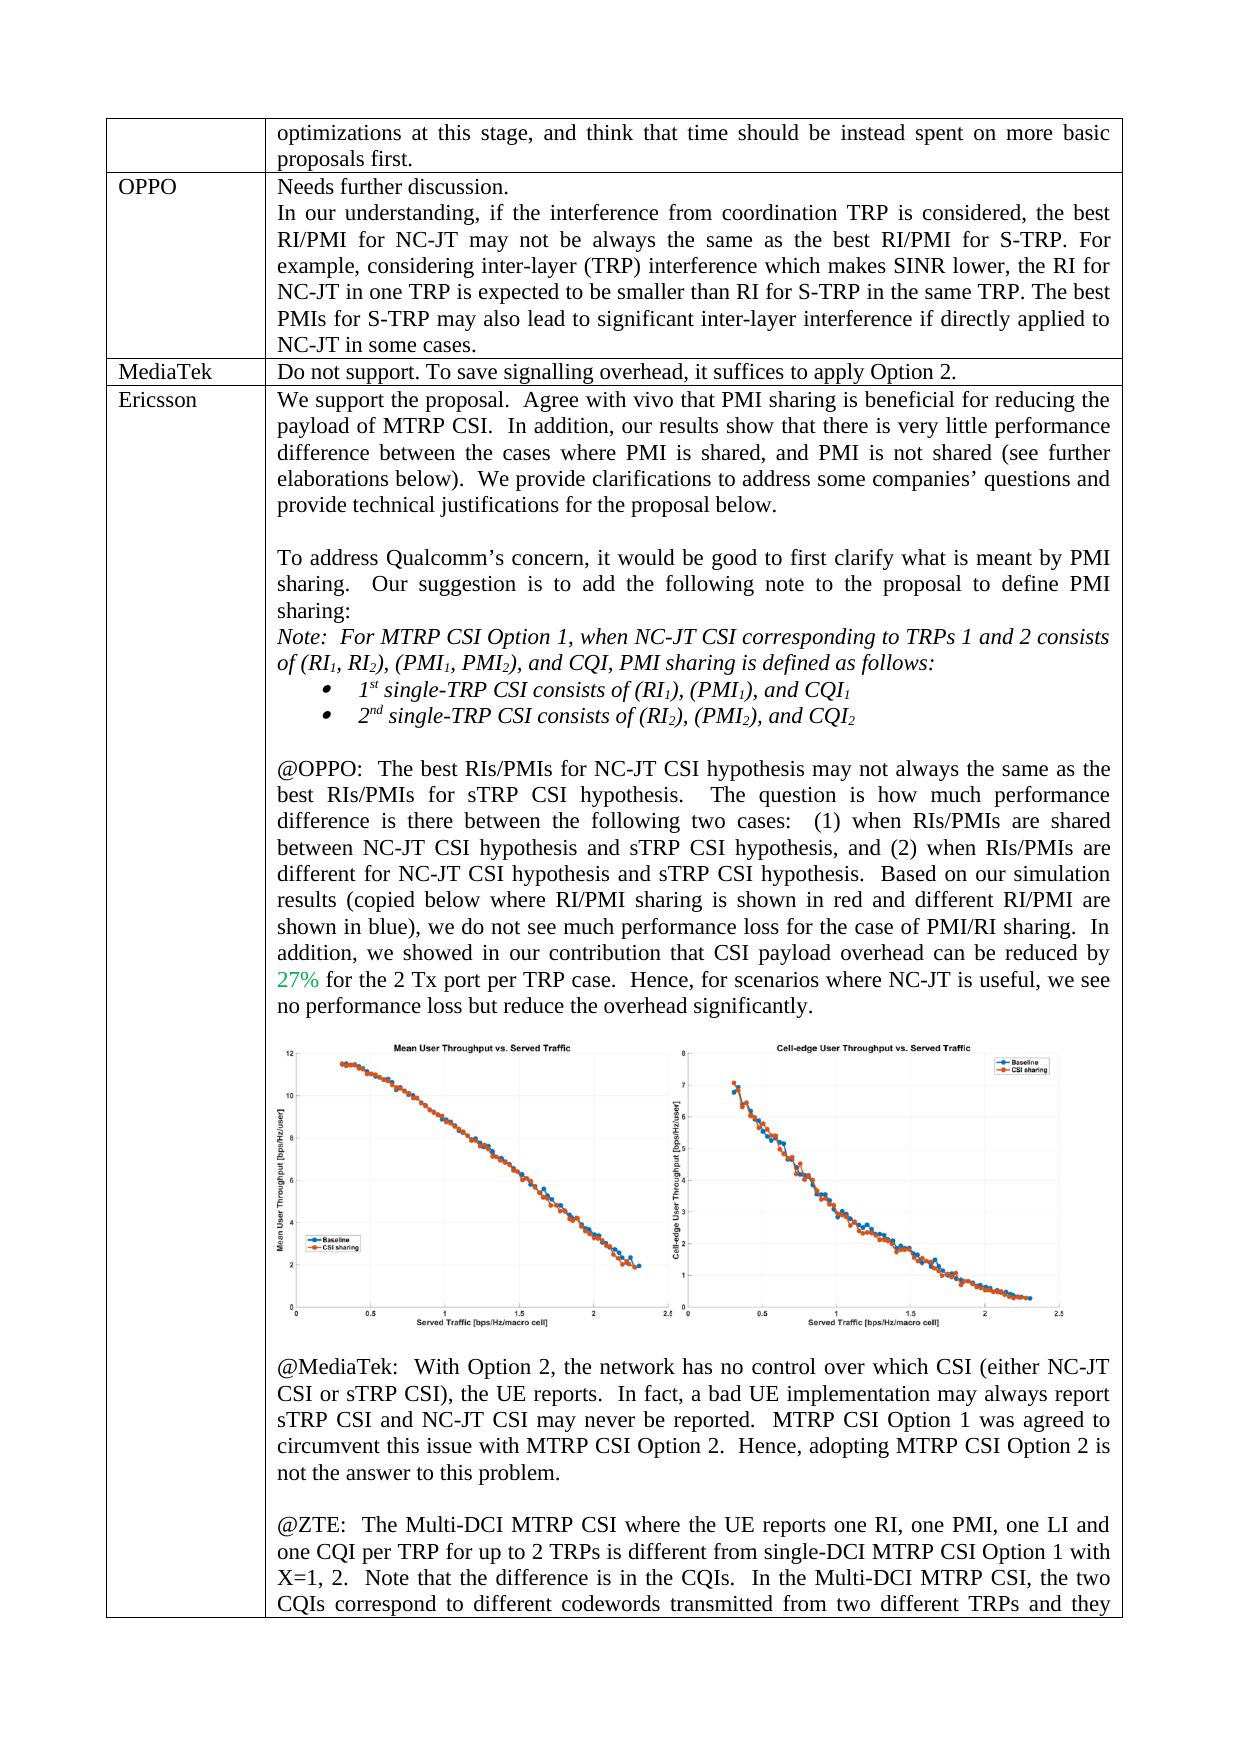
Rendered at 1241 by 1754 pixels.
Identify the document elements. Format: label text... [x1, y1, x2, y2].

table_cell Do not support. To save signalling overhead, it suffices to apply Option 2. [266, 359, 1122, 385]
picture [276, 1044, 1064, 1327]
table_cell Ericsson [107, 386, 265, 1617]
table_cell MediaTek [107, 359, 265, 385]
table_cell Needs further discussion. In our understanding, if the interference from coordination TRP is considered, the best RI/PMI for NC-JT may not be always the same as the best RI/PMI for S-TRP. For example, considering inter-layer (TRP) interference which makes SINR lower, the RI for NC-JT in one TRP is expected to be smaller than RI for S-TRP in the same TRP. The best PMIs for S-TRP may also lead to significant inter-layer interference if directly applied to NC-JT in some cases. [266, 173, 1122, 357]
table_cell OPPO [107, 173, 265, 357]
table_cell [266, 386, 1122, 1617]
table_cell QC [107, 119, 265, 172]
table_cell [266, 119, 1122, 172]
